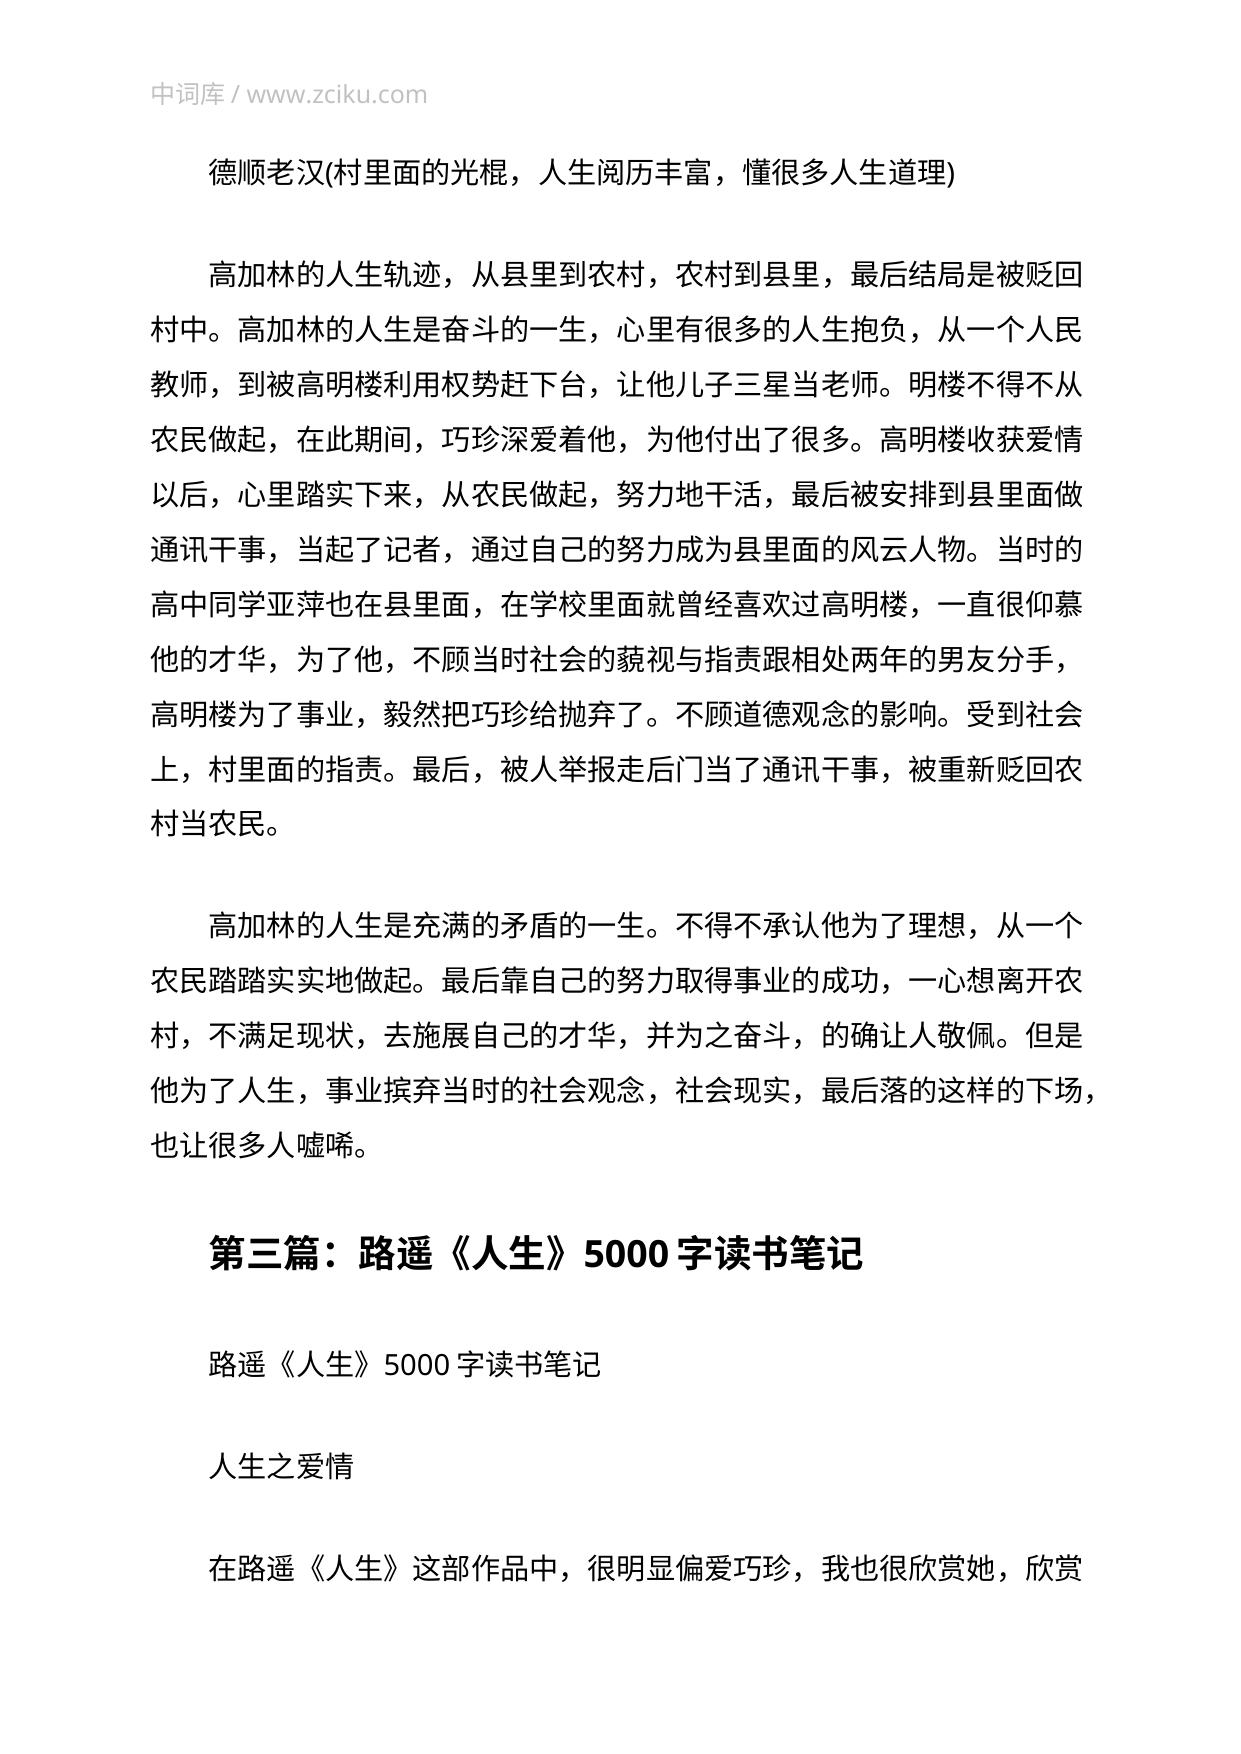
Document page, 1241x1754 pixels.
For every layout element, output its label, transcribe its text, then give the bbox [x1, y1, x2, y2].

text 第三篇：路遥《人生》5000字读书笔记 [150, 1224, 1090, 1278]
text 高加林的人生轨迹，从县里到农村，农村到县里，最后结局是被贬回村中。高加林的人生是奋斗的一生，心里有很多的人生抱负，从一个人民教师，到被高明楼利用权势赶下台，让他儿子三星当老师。明楼不得不从农民做起，在此期间，巧珍深爱着他，为他付出了很多。高明楼收获爱情以后，心里踏实下来，从农民做起，努力地干活，最后被安排到县里面做通讯干事，当起了记者，通过自己的努力成为县里面的风云人物。当时的高中同学亚萍也在县里面，在学校里面就曾经喜欢过高明楼，一直很仰慕他的才华，为了他，不顾当时社会的藐视与指责跟相处两年的男友分手，高明楼为了事业，毅然把巧珍给抛弃了。不顾道德观念的影响。受到社会上，村里面的指责。最后，被人举报走后门当了通讯干事，被重新贬回农村当农民。 [150, 252, 1090, 843]
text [150, 1545, 1090, 1588]
text 德顺老汉(村里面的光棍，人生阅历丰富，懂很多人生道理) [150, 150, 1090, 192]
text 人生之爱情 [150, 1444, 1090, 1486]
text 高加林的人生是充满的矛盾的一生。不得不承认他为了理想，从一个农民踏踏实实地做起。最后靠自己的努力取得事业的成功，一心想离开农村，不满足现状，去施展自己的才华，并为之奋斗，的确让人敬佩。但是他为了人生，事业摈弃当时的社会观念，社会现实，最后落的这样的下场，也让很多人嘘唏。 [150, 903, 1090, 1164]
text 路遥《人生》5000字读书笔记 [150, 1342, 1090, 1384]
